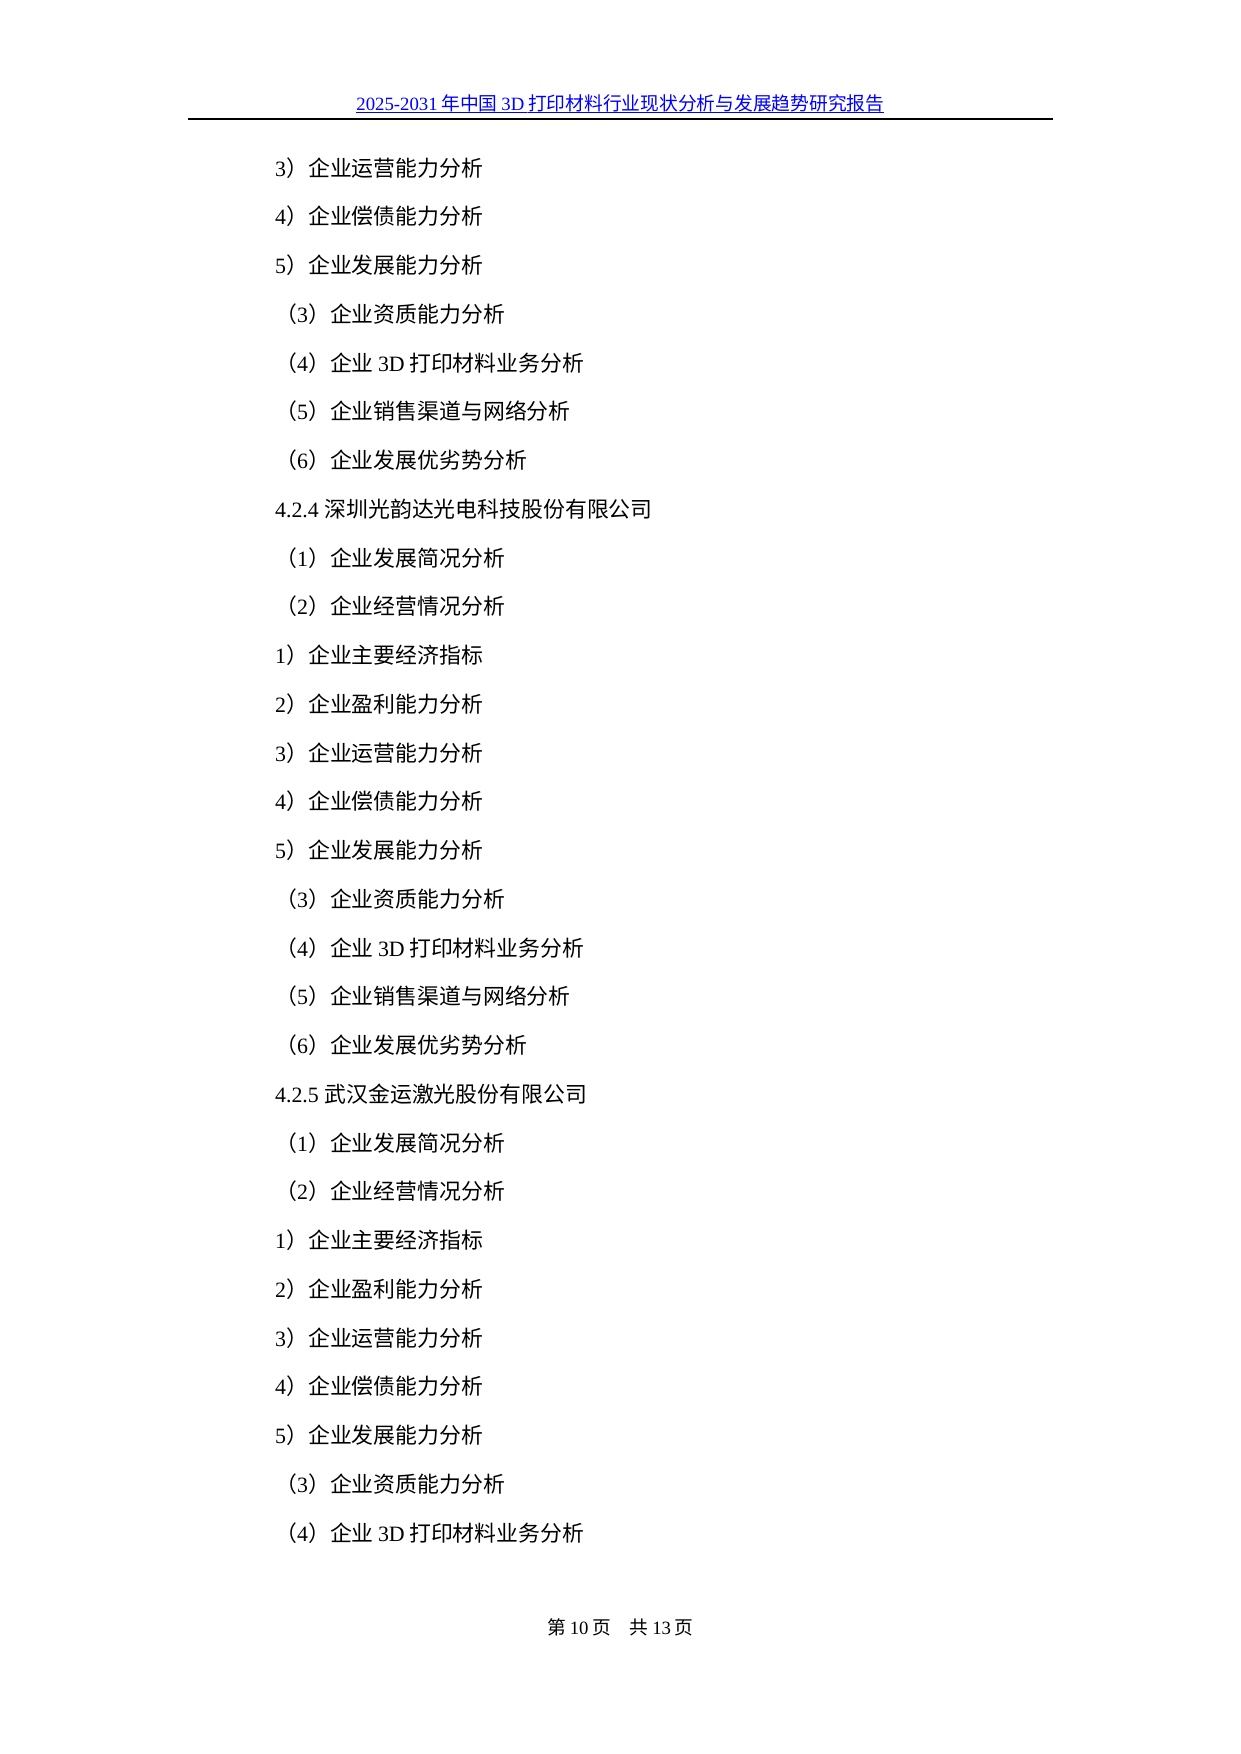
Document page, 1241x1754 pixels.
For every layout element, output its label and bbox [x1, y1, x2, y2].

text [187, 150, 1053, 1548]
